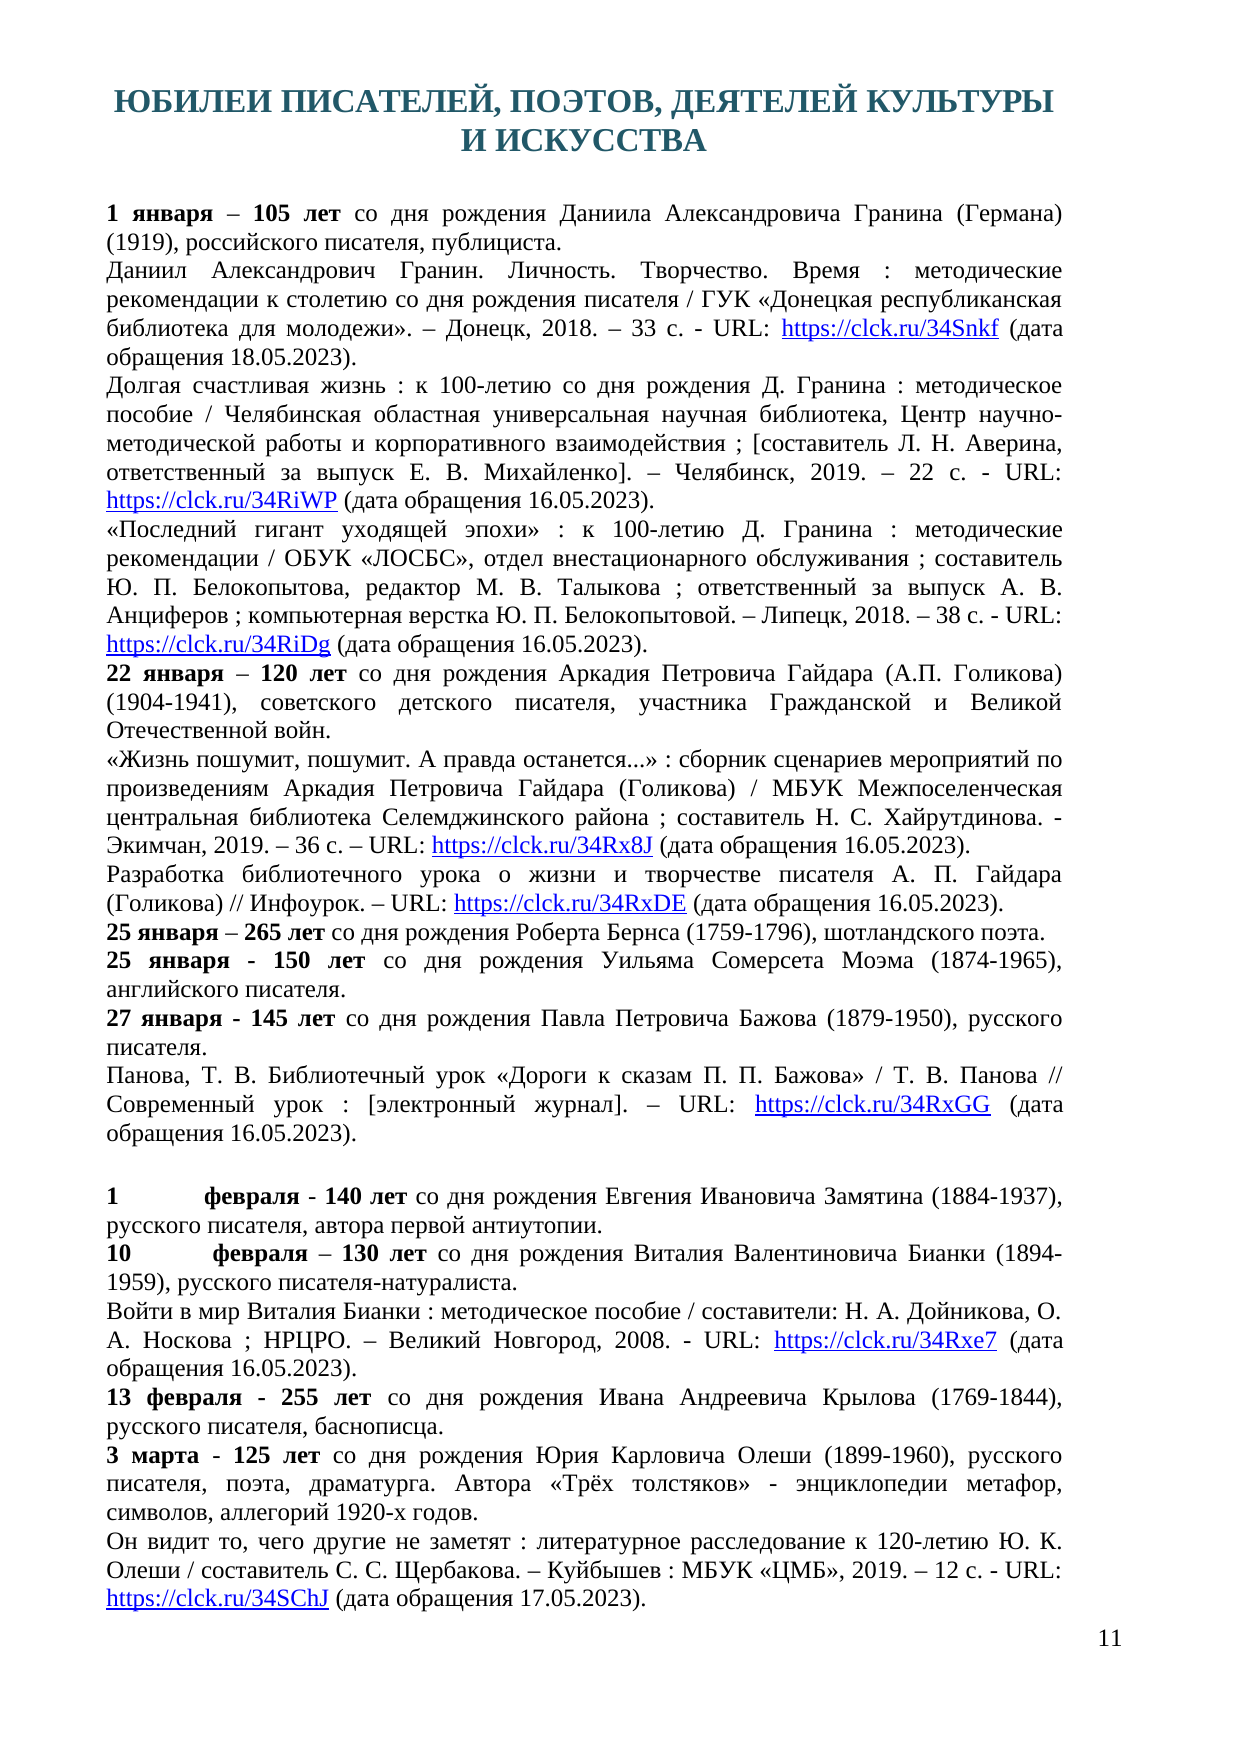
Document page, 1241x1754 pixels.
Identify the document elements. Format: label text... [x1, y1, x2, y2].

text Даниил Александрович Гранин. Личность. Творчество. Время : методические рекомендации к столетию со дня рождения писателя / ГУК «Донецкая республиканская библиотека для молодежи». – Донецк, 2018. – 33 с. - URL: https://clck.ru/34Snkf (дата обращения 18.05.2023). [106, 256, 1063, 371]
text 1 января – 105 лет со дня рождения Даниила Александровича Гранина (Германа) (1919), российского писателя, публициста. [106, 198, 1063, 255]
text 25 января - 150 лет со дня рождения Уильяма Сомерсета Моэма (1874-1965), английского писателя. [106, 946, 1063, 1003]
text Он видит то, чего другие не заметят : литературное расследование к 120-летию Ю. К. Олеши / составитель С. С. Щербакова. – Куйбышев : МБУК «ЦМБ», 2019. – 12 с. - URL: https://clck.ru/34SChJ (дата обращения 17.05.2023). [106, 1526, 1063, 1612]
text Панова, Т. В. Библиотечный урок «Дороги к сказам П. П. Бажова» / Т. В. Панова // Современный урок : [электронный журнал]. – URL: https://clck.ru/34RxGG (дата обращения 16.05.2023). [106, 1061, 1063, 1147]
list февраля – 130 лет со дня рождения Виталия Валентиновича Бианки (1894-1959), русского писателя-натуралиста. [106, 1238, 1063, 1296]
text Долгая счастливая жизнь : к 100-летию со дня рождения Д. Гранина : методическое пособие / Челябинская областная универсальная научная библиотека, Центр научно- методической работы и корпоративного взаимодействия ; [составитель Л. Н. Аверина, ответственный за выпуск Е. В. Михайленко]. – Челябинск, 2019. – 22 с. - URL: https://clck.ru/34RiWP (дата обращения 16.05.2023). [106, 371, 1063, 514]
subtitle ЮБИЛЕИ ПИСАТЕЛЕЙ, ПОЭТОВ, ДЕЯТЕЛЕЙ КУЛЬТУРЫ И ИСКУССТВА [106, 82, 1061, 158]
text 25 января – 265 лет со дня рождения Роберта Бернса (1759-1796), шотландского поэта. [106, 917, 1181, 946]
text «Последний гигант уходящей эпохи» : к 100-летию Д. Гранина : методические рекомендации / ОБУК «ЛОСБС», отдел внестационарного обслуживания ; составитель Ю. П. Белокопытова, редактор М. В. Талыкова ; ответственный за выпуск А. В. Анциферов ; компьютерная верстка Ю. П. Белокопытовой. – Липецк, 2018. – 38 с. - URL: https://clck.ru/34RiDg (дата обращения 16.05.2023). [106, 514, 1063, 658]
text Войти в мир Виталия Бианки : методическое пособие / составители: Н. А. Дойникова, О. А. Носкова ; НРЦРО. – Великий Новгород, 2008. - URL: https://clck.ru/34Rxe7 (дата обращения 16.05.2023). [106, 1296, 1063, 1382]
text 22 января – 120 лет со дня рождения Аркадия Петровича Гайдара (А.П. Голикова) (1904-1941), советского детского писателя, участника Гражданской и Великой Отечественной войн. [106, 658, 1063, 744]
text «Жизнь пошумит, пошумит. А правда останется...» : сборник сценариев мероприятий по произведениям Аркадия Петровича Гайдара (Голикова) / МБУК Межпоселенческая центральная библиотека Селемджинского района ; составитель Н. С. Хайрутдинова. - Экимчан, 2019. – 36 с. – URL: https://clck.ru/34Rx8J (дата обращения 16.05.2023). [106, 744, 1063, 859]
text Разработка библиотечного урока о жизни и творчестве писателя А. П. Гайдара (Голикова) // Инфоурок. – URL: https://clck.ru/34RxDE (дата обращения 16.05.2023). [106, 859, 1063, 917]
text 3 марта - 125 лет со дня рождения Юрия Карловича Олеши (1899-1960), русского писателя, поэта, драматурга. Автора «Трёх толстяков» - энциклопедии метафор, символов, аллегорий 1920-х годов. [106, 1440, 1063, 1526]
list февраля - 140 лет со дня рождения Евгения Ивановича Замятина (1884-1937), русского писателя, автора первой антиутопии. [106, 1181, 1063, 1238]
text 13 февраля - 255 лет со дня рождения Ивана Андреевича Крылова (1769-1844), русского писателя, баснописца. [106, 1382, 1063, 1440]
text 27 января - 145 лет со дня рождения Павла Петровича Бажова (1879-1950), русского писателя. [106, 1003, 1063, 1061]
